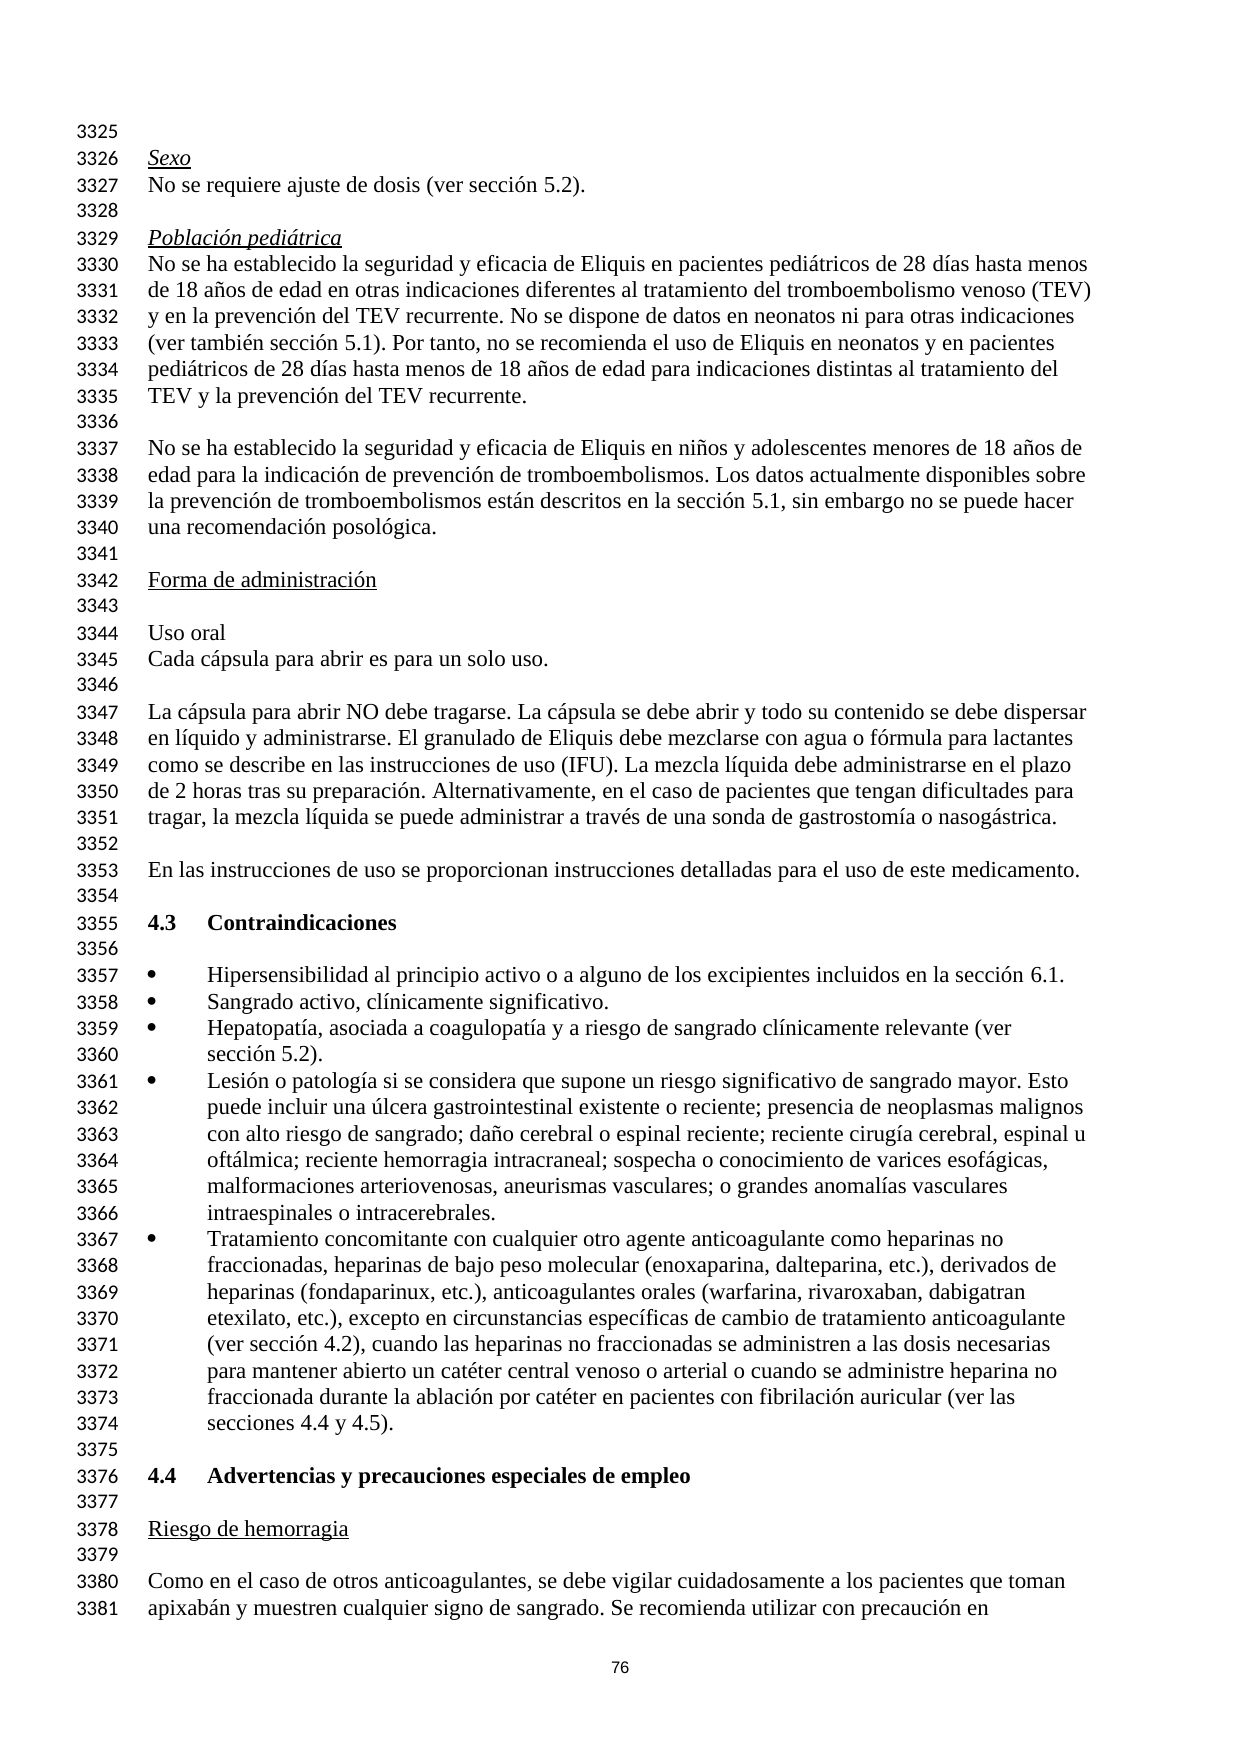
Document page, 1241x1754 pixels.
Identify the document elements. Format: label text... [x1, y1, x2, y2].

subtitle 4.3 Contraindicaciones [148, 909, 1092, 935]
list Sangrado activo, clínicamente significativo. [148, 988, 1092, 1014]
text No se ha establecido la seguridad y eficacia de Eliquis en pacientes pediátricos de 28 días hasta menos de 18 años de edad en otras indicaciones diferentes al tratamiento del tromboembolismo venoso (TEV) y en la prevención del TEV recurrente. No se dispone de datos en neonatos ni para otras indicaciones (ver también sección 5.1). Por tanto, no se recomienda el uso de Eliquis en neonatos y en pacientes pediátricos de 28 días hasta menos de 18 años de edad para indicaciones distintas al tratamiento del TEV y la prevención del TEV recurrente. [148, 250, 1092, 408]
text Uso oral [148, 619, 1092, 645]
subtitle Riesgo de hemorragia [148, 1515, 1092, 1541]
subtitle Forma de administración [148, 566, 1092, 592]
text No se requiere ajuste de dosis (ver sección 5.2). [148, 171, 1092, 197]
text Cada cápsula para abrir es para un solo uso. [148, 645, 1092, 672]
text Tratamiento concomitante con cualquier otro agente anticoagulante como heparinas no fraccionadas, heparinas de bajo peso molecular (enoxaparina, dalteparina, etc.), derivados de heparinas (fondaparinux, etc.), anticoagulantes orales (warfarina, rivaroxaban, dabigatran etexilato, etc.), excepto en circunstancias específicas de cambio de tratamiento anticoagulante (ver sección 4.2), cuando las heparinas no fraccionadas se administren a las dosis necesarias para mantener abierto un catéter central venoso o arterial o cuando se administre heparina no fraccionada durante la ablación por catéter en pacientes con fibrilación auricular (ver las secciones 4.4 y 4.5). [148, 1225, 1092, 1436]
list Lesión o patología si se considera que supone un riesgo significativo de sangrado mayor. Esto puede incluir una úlcera gastrointestinal existente o reciente; presencia de neoplasmas malignos con alto riesgo de sangrado; daño cerebral o espinal reciente; reciente cirugía cerebral, espinal u oftálmica; reciente hemorragia intracraneal; sospecha o conocimiento de varices esofágicas, malformaciones arteriovenosas, aneurismas vasculares; o grandes anomalías vasculares intraespinales o intracerebrales. [148, 1067, 1092, 1225]
subtitle Población pediátrica [148, 223, 1092, 250]
subtitle 4.4 Advertencias y precauciones especiales de empleo [148, 1462, 1092, 1488]
text En las instrucciones de uso se proporcionan instrucciones detalladas para el uso de este medicamento. [148, 856, 1092, 882]
subtitle Sexo [148, 144, 1092, 171]
list Hepatopatía, asociada a coagulopatía y a riesgo de sangrado clínicamente relevante (ver sección 5.2). [148, 1014, 1092, 1067]
list Hipersensibilidad al principio activo o a alguno de los excipientes incluidos en la sección 6.1. [148, 961, 1092, 988]
text La cápsula para abrir NO debe tragarse. La cápsula se debe abrir y todo su contenido se debe dispersar en líquido y administrarse. El granulado de Eliquis debe mezclarse con agua o fórmula para lactantes como se describe en las instrucciones de uso (IFU). La mezcla líquida debe administrarse en el plazo de 2 horas tras su preparación. Alternativamente, en el caso de pacientes que tengan dificultades para tragar, la mezcla líquida se puede administrar a través de una sonda de gastrostomía o nasogástrica. [148, 698, 1092, 830]
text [148, 1568, 1092, 1620]
text No se ha establecido la seguridad y eficacia de Eliquis en niños y adolescentes menores de 18 años de edad para la indicación de prevención de tromboembolismos. Los datos actualmente disponibles sobre la prevención de tromboembolismos están descritos en la sección 5.1, sin embargo no se puede hacer una recomendación posológica. [148, 434, 1092, 540]
